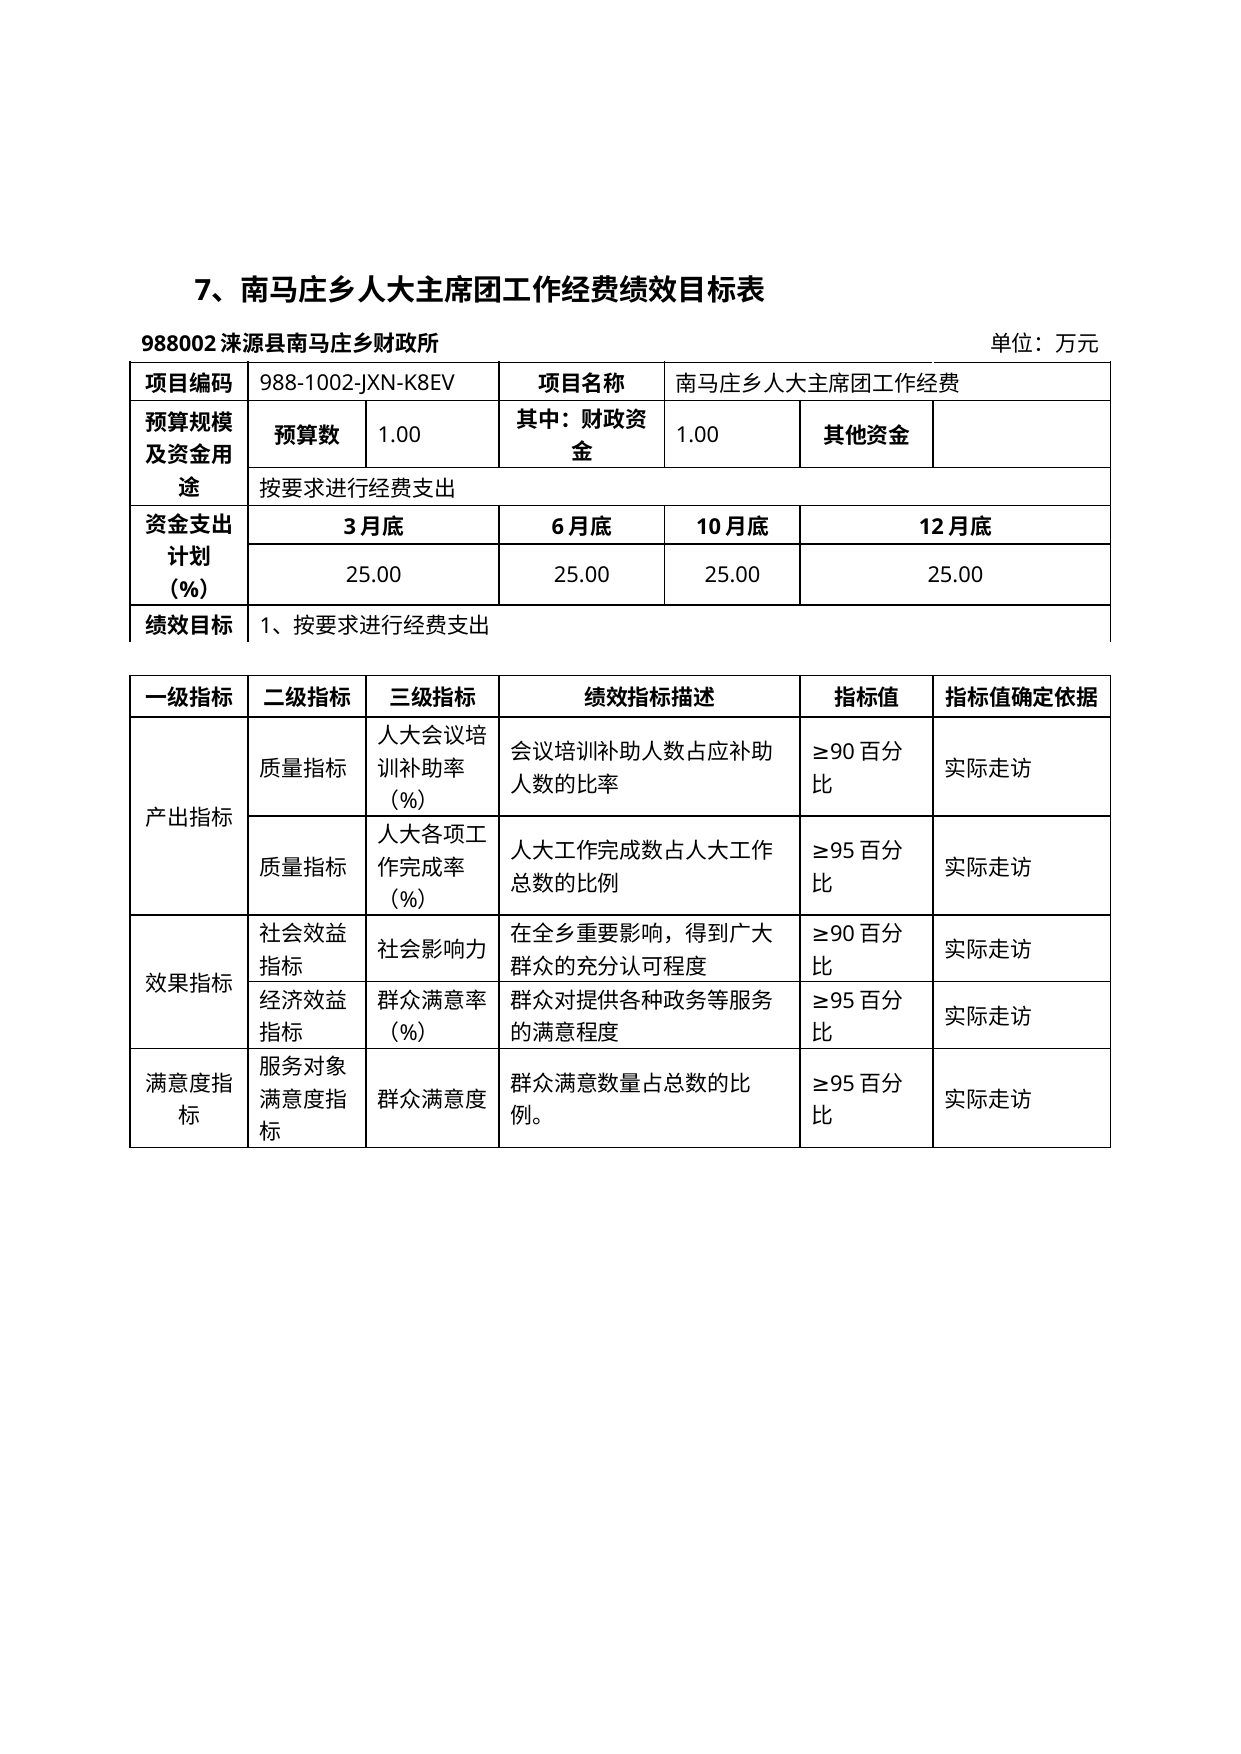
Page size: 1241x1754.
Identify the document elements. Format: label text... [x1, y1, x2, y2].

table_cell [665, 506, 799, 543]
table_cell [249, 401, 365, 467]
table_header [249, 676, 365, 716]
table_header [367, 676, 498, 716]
text 7、南马庄乡人大主席团工作经费绩效目标表 [136, 255, 1104, 320]
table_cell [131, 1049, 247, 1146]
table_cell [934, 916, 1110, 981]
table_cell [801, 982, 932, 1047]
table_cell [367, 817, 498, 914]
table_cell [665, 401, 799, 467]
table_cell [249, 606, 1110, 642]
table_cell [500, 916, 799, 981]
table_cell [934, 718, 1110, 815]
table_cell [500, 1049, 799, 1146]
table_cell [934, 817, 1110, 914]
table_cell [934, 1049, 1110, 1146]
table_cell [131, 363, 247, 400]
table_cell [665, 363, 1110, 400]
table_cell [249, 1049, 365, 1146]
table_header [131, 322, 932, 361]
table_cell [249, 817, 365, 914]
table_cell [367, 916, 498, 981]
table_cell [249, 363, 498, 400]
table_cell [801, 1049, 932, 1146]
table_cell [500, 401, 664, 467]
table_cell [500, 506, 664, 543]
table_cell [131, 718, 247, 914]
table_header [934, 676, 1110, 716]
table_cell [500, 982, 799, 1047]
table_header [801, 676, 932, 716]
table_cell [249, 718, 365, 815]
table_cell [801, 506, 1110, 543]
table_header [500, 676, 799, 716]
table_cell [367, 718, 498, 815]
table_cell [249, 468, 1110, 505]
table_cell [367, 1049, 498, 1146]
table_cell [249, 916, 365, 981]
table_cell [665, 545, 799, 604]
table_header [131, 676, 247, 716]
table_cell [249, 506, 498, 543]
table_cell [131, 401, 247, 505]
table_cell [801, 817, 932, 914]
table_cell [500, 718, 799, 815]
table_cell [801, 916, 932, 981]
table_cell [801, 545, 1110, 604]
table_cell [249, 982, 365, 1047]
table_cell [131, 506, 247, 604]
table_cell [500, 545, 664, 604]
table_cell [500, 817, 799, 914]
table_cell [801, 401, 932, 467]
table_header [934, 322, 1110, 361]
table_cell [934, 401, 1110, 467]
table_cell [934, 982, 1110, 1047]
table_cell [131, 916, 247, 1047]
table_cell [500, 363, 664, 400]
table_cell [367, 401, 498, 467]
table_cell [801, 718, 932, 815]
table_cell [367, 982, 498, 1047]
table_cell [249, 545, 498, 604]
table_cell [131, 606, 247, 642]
